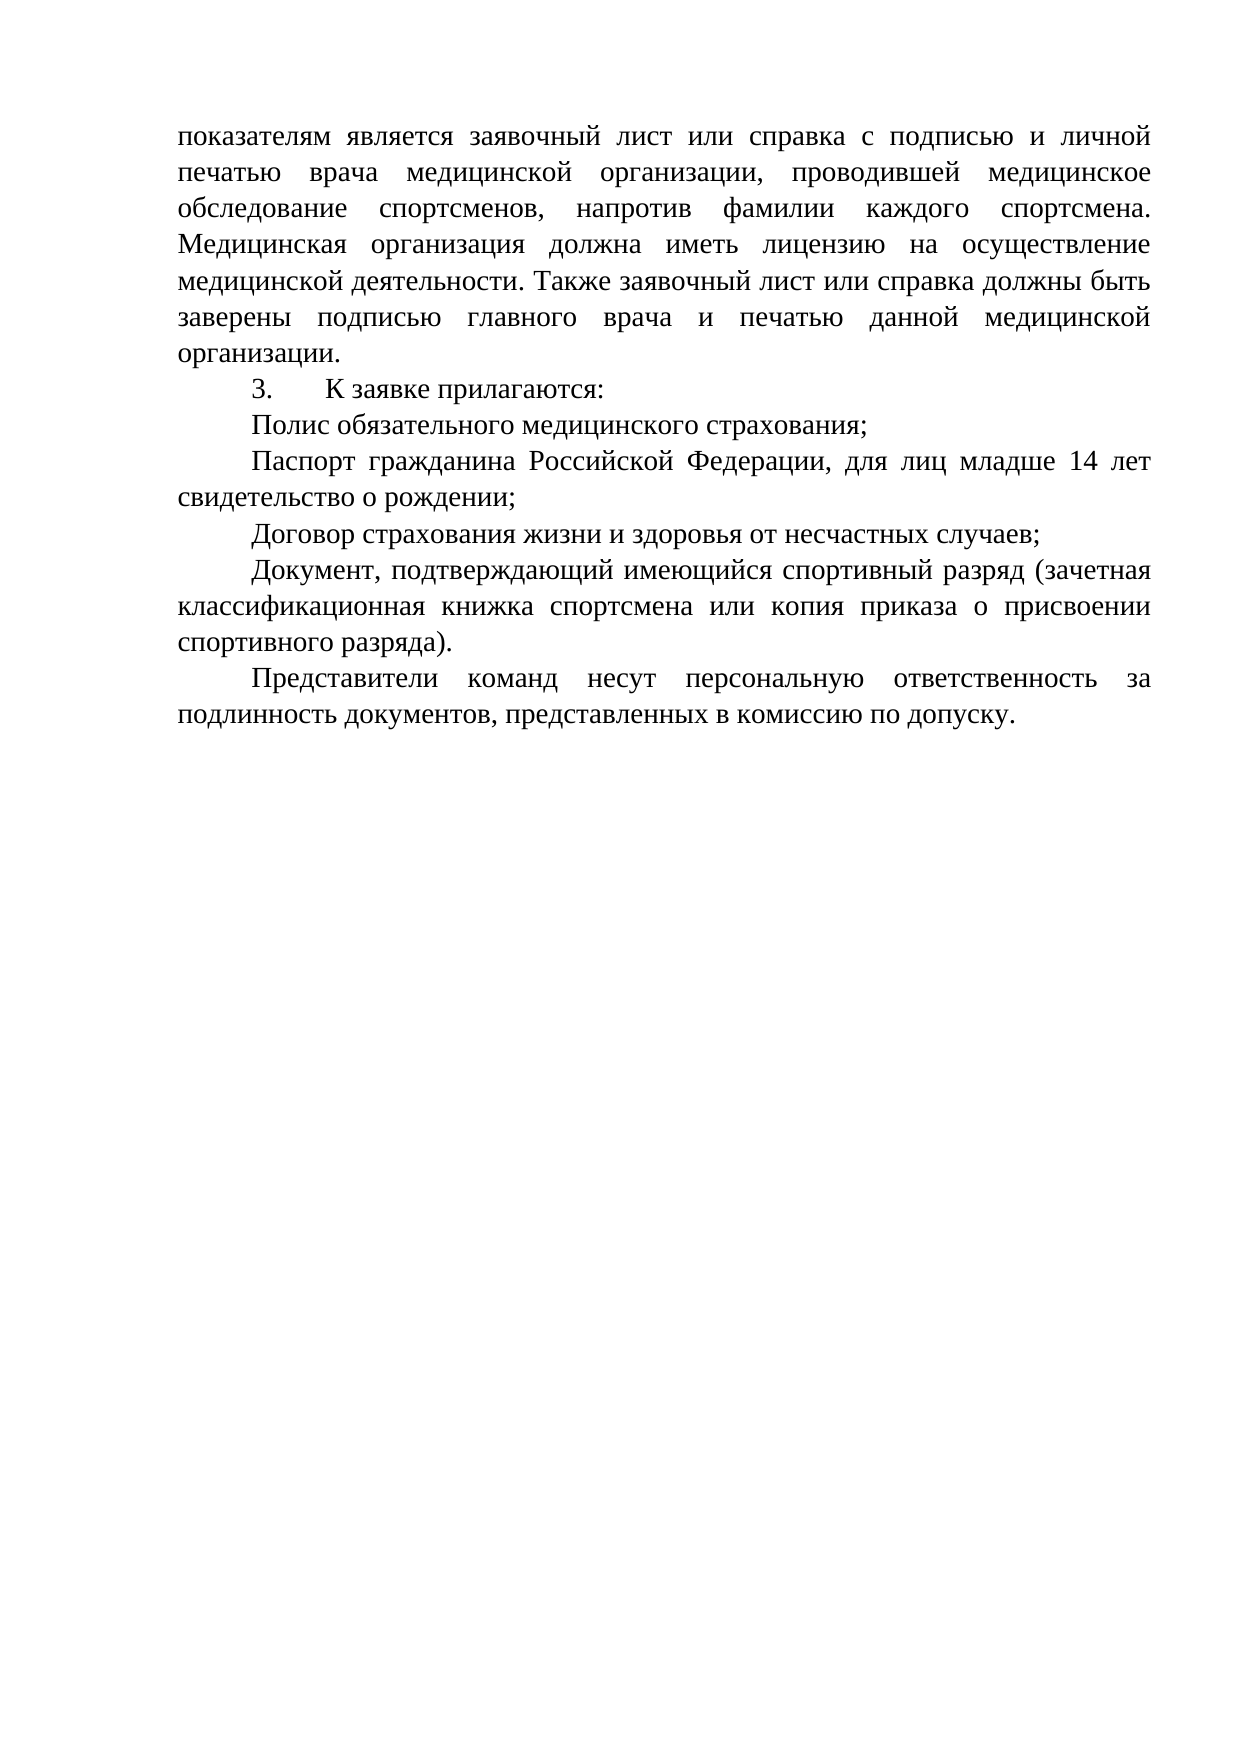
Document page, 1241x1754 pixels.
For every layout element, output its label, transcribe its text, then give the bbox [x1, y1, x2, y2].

list Представители команд несут персональную ответственность за подлинность документов, представленных в комиссию по допуску. [177, 660, 1152, 730]
list Договор страхования жизни и здоровья от несчастных случаев; [177, 516, 1152, 549]
list Паспорт гражданина Российской Федерации, для лиц младше 14 лет свидетельство о рождении; [177, 443, 1152, 513]
list Полис обязательного медицинского страхования; [177, 407, 1152, 441]
list Документ, подтверждающий имеющийся спортивный разряд (зачетная классификационная книжка спортсмена или копия приказа о присвоении спортивного разряда). [177, 552, 1152, 658]
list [177, 118, 1152, 368]
list К заявке прилагаются: [177, 371, 1152, 405]
